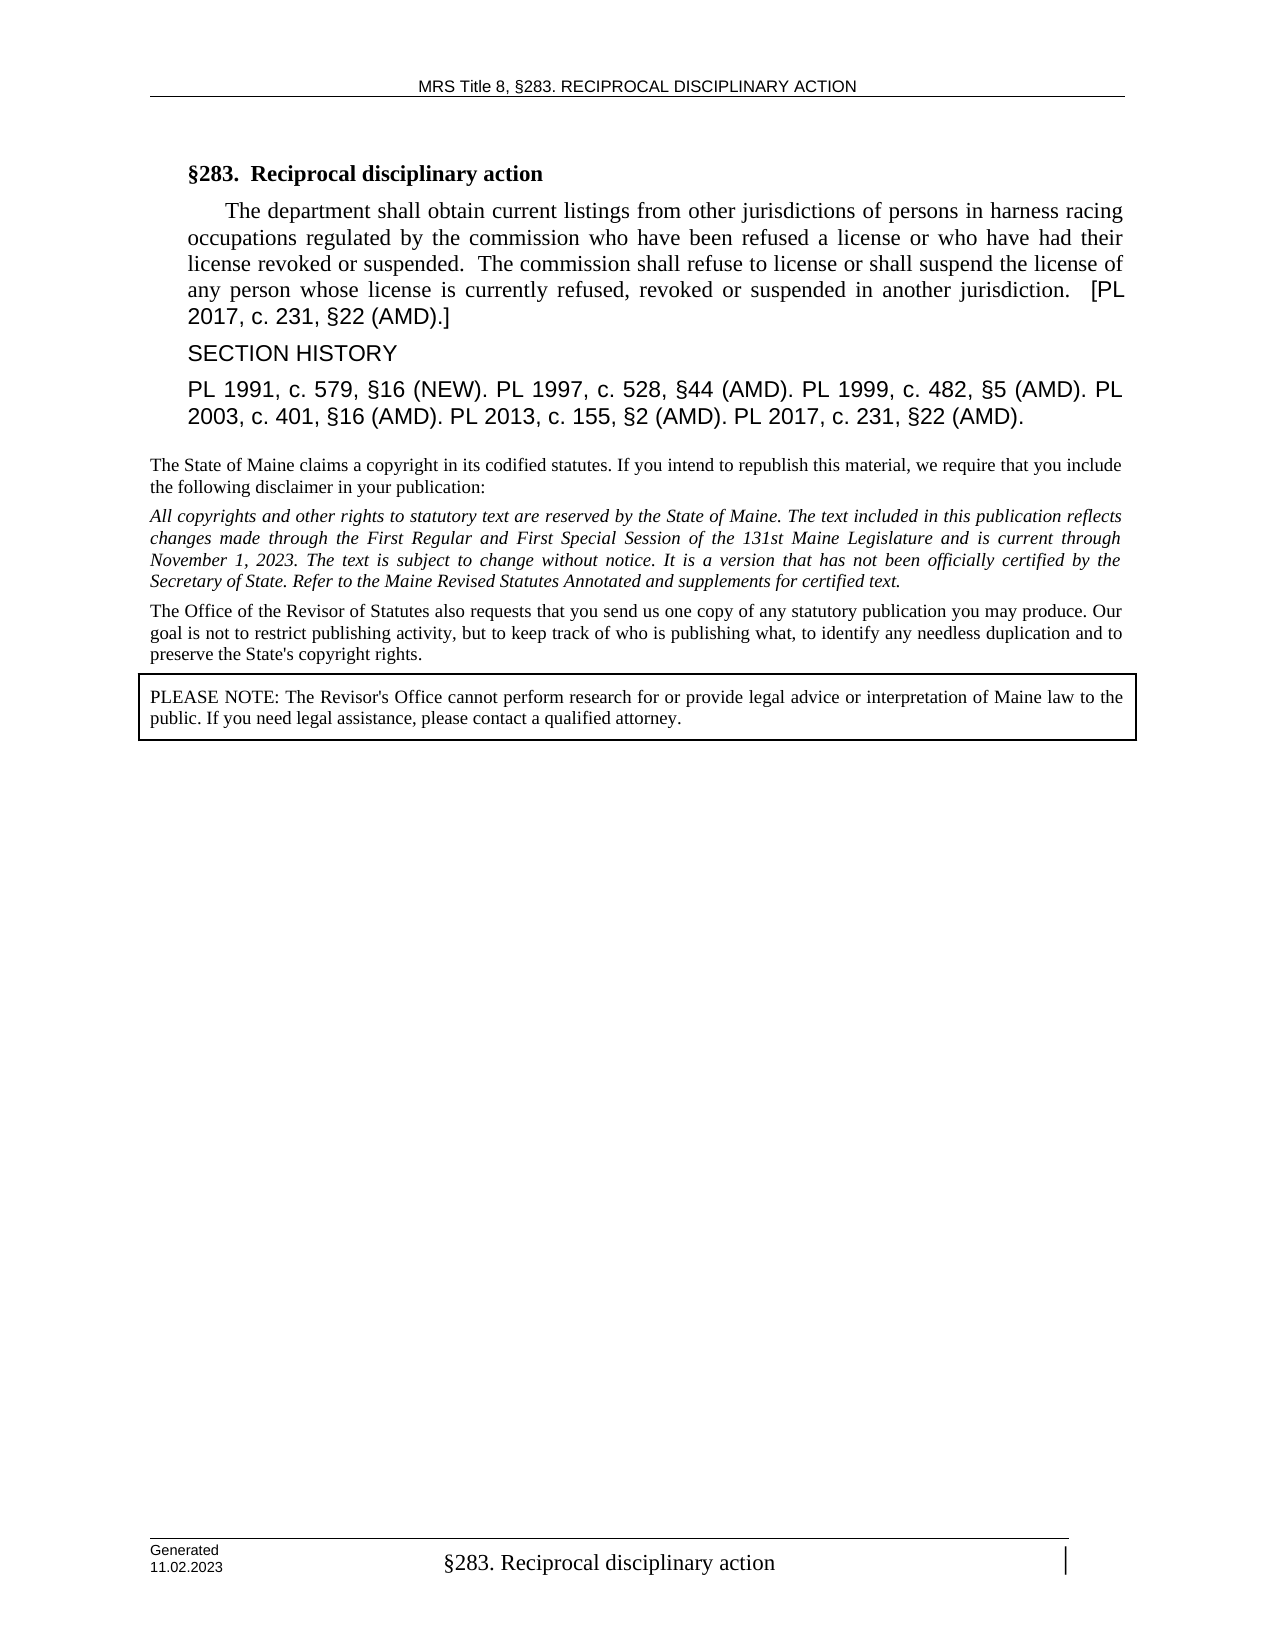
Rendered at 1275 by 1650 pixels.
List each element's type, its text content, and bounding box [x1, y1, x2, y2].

text PL 1991, c. 579, §16 (NEW). PL 1997, c. 528, §44 (AMD). PL 1999, c. 482, §5 (AMD). PL 2003, c. 401, §16 (AMD). PL 2013, c. 155, §2 (AMD). PL 2017, c. 231, §22 (AMD). [187, 376, 1125, 429]
text The department shall obtain current listings from other jurisdictions of persons in harness racing occupations regulated by the commission who have been refused a license or who have had their license revoked or suspended. The commission shall refuse to license or shall suspend the license of any person whose license is currently refused, revoked or suspended in another jurisdiction. [PL 2017, c. 231, §22 (AMD).] [187, 197, 1125, 329]
text SECTION HISTORY [187, 339, 1125, 366]
text §283. Reciprocal disciplinary action [187, 160, 1125, 187]
text The State of Maine claims a copyright in its codified statutes. If you intend to republish this material, we require that you include the following disclaimer in your publication: [150, 454, 1125, 497]
text The Office of the Revisor of Statutes also requests that you send us one copy of any statutory publication you may produce. Our goal is not to restrict publishing activity, but to keep track of who is publishing what, to identify any needless duplication and to preserve the State's copyright rights. [150, 600, 1125, 665]
text All copyrights and other rights to statutory text are reserved by the State of Maine. The text included in this publication reflects changes made through the First Regular and First Special Session of the 131st Maine Legislature and is current through November 1, 2023 . The text is subject to change without notice. It is a version that has not been officially certified by the Secretary of State. Refer to the Maine Revised Statutes Annotated and supplements for certified text. [150, 505, 1125, 592]
text PLEASE NOTE: The Revisor's Office cannot perform research for or provide legal advice or interpretation of Maine law to the public. If you need legal assistance, please contact a qualified attorney. [140, 675, 1135, 739]
